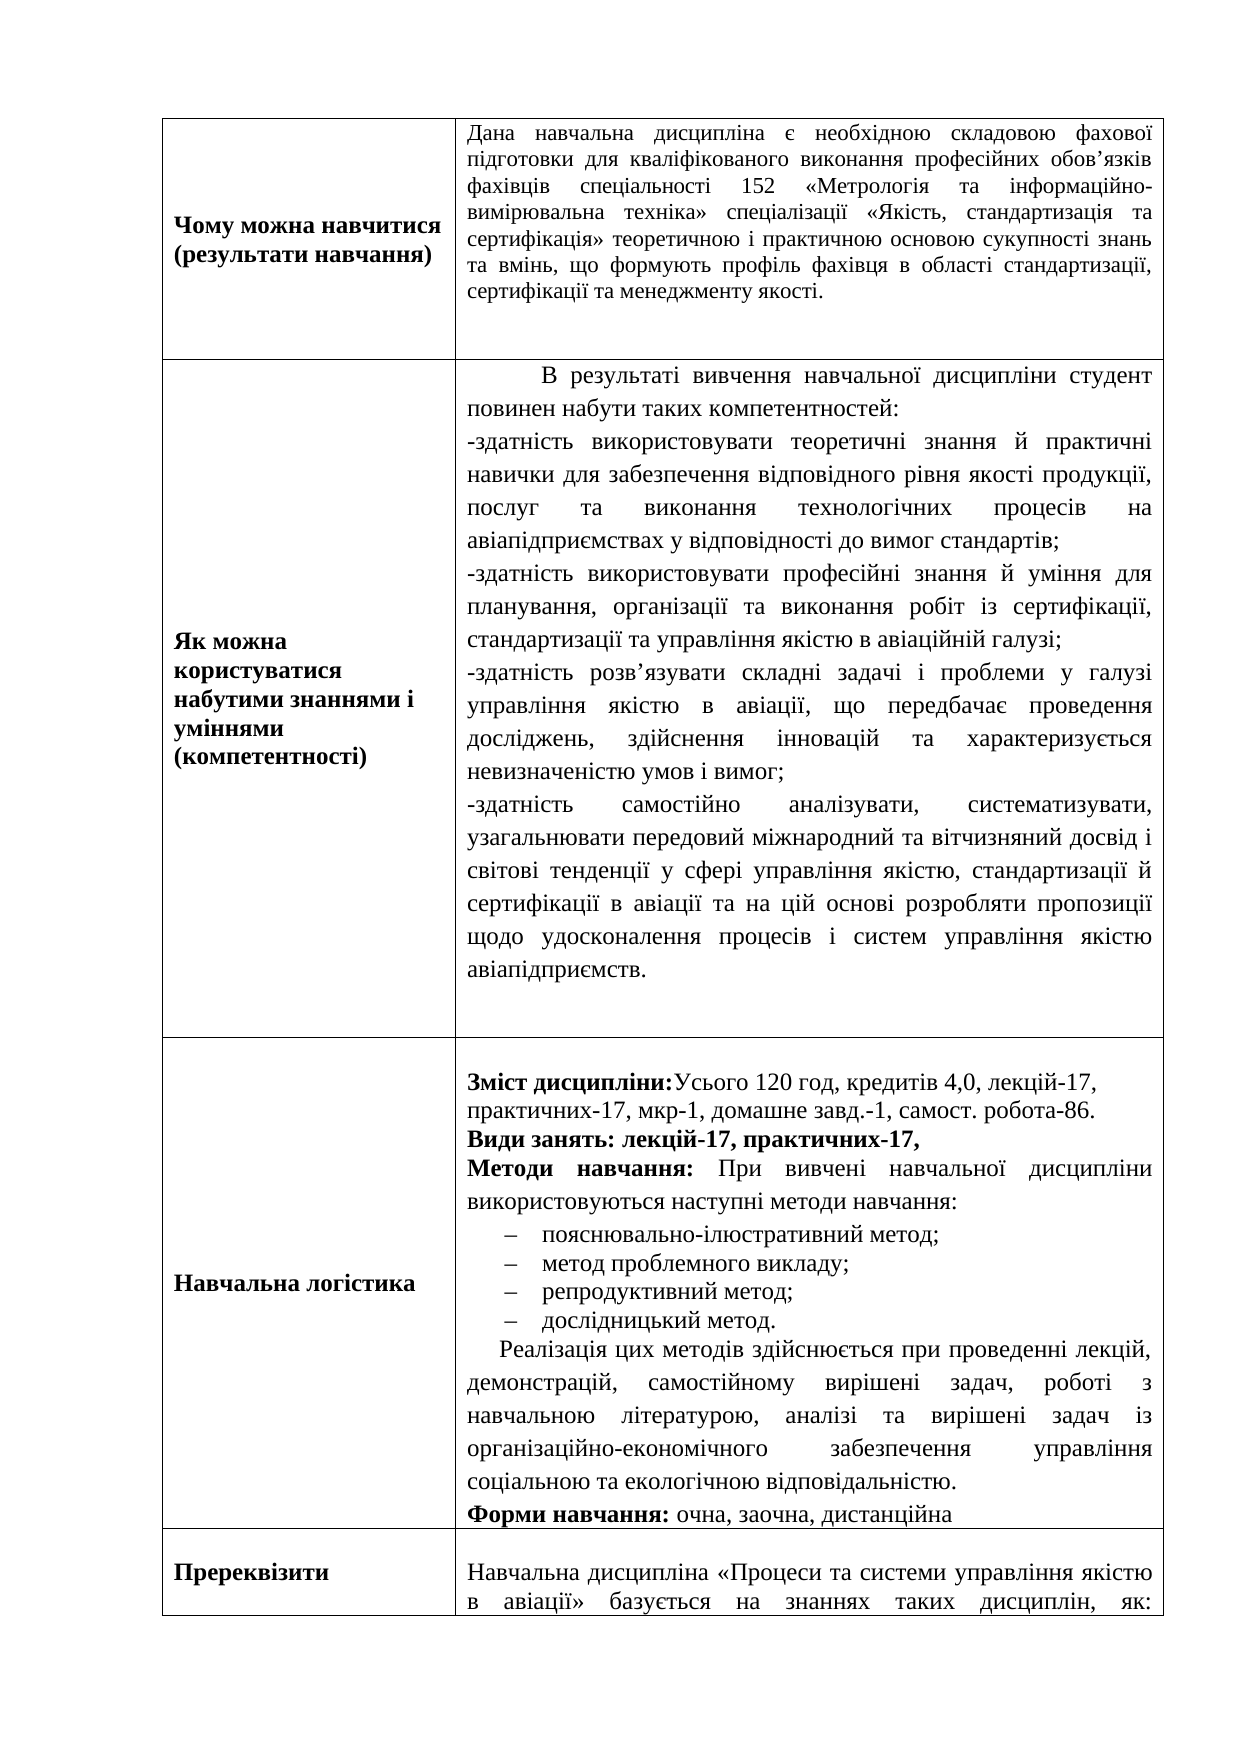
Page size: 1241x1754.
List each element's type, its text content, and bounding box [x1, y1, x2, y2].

table_cell Навчальна логістика [163, 1038, 455, 1528]
table_cell Чому можна навчитися (результати навчання) [163, 119, 455, 359]
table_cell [456, 1529, 1163, 1615]
table_cell Як можна користуватися набутими знаннями і уміннями (компетентності) [163, 360, 455, 1037]
table_cell Пререквізити [163, 1529, 455, 1615]
table_cell В результаті вивчення навчальної дисципліни студент повинен набути таких компетентностей: -здатність використовувати теоретичні знання й практичні навички для забезпечення відповідного рівня якості продукції, послуг та виконання технологічних процесів на авіапідприємствах у відповідності до вимог стандартів; -здатність використовувати професійні знання й уміння для планування, організації та виконання робіт із сертифікації, стандартизації та управління якістю в авіаційній галузі; -здатність розв’язувати складні задачі і проблеми у галузі управління якістю в авіації, що передбачає проведення досліджень, здійснення інновацій та характеризується невизначеністю умов і вимог; -здатність самостійно аналізувати, систематизувати, узагальнювати передовий міжнародний та вітчизняний досвід і світові тенденції у сфері управління якістю, стандартизації й сертифікації в авіації та на цій основі розробляти пропозиції щодо удосконалення процесів і систем управління якістю авіапідприємств. [456, 360, 1163, 1037]
table_cell Дана навчальна дисципліна є необхідною складовою фахової підготовки для кваліфікованого виконання професійних обов’язків фахівців спеціальності 152 «Метрологія та інформаційно-вимірювальна техніка» спеціалізації «Якість, стандартизація та сертифікація» теоретичною і практичною основою сукупності знань та вмінь, що формують профіль фахівця в області стандартизації, сертифікації та менеджменту якості. [456, 119, 1163, 359]
table_cell Зміст дисципліни:Усього 120 год, кредитів 4,0, лекцій-17, практичних-17, мкр-1, домашне завд.-1, самост. робота-86. Види занять: лекцій-17, практичних-17, Методи навчання: При вивчені навчальної дисципліни використовуються наступні методи навчання: пояснювально-ілюстративний метод; метод проблемного викладу; репродуктивний метод; дослідницький метод. Реалізація цих методів здійснюється при проведенні лекцій, демонстрацій, самостійному вирішені задач, роботі з навчальною літературою, аналізі та вирішені задач із організаційно-економічного забезпечення управління соціальною та екологічною відповідальністю. Форми навчання: очна, заочна, дистанційна [456, 1038, 1163, 1528]
